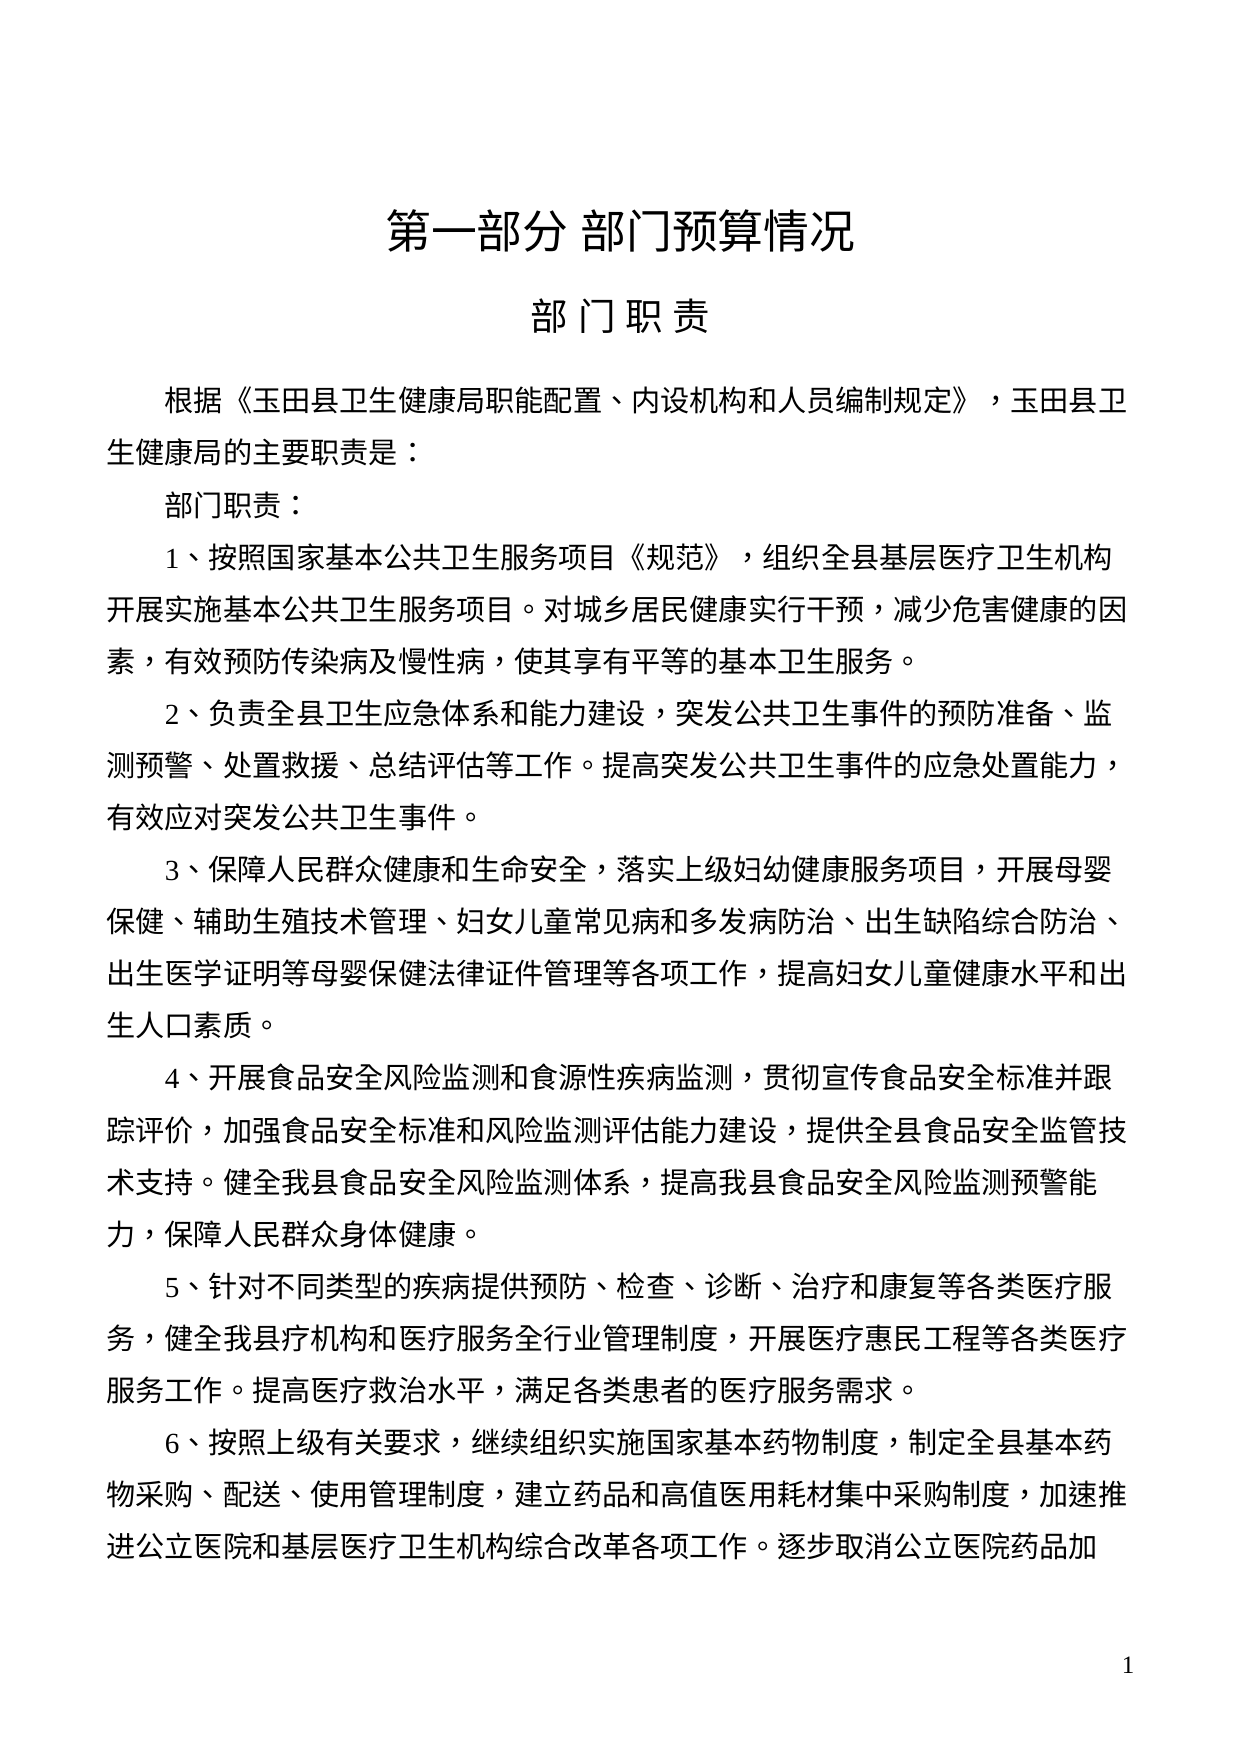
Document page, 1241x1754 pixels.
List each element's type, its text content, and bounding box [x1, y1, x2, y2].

text 部 门 职 责 [106, 290, 1134, 341]
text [106, 1412, 1134, 1568]
text 5、针对不同类型的疾病提供预防、检查、诊断、治疗和康复等各类医疗服务，健全我县疗机构和医疗服务全行业管理制度，开展医疗惠民工程等各类医疗服务工作。提高医疗救治水平，满足各类患者的医疗服务需求。 [106, 1256, 1134, 1412]
text 2、负责全县卫生应急体系和能力建设，突发公共卫生事件的预防准备、监测预警、处置救援、总结评估等工作。提高突发公共卫生事件的应急处置能力，有效应对突发公共卫生事件。 [106, 683, 1134, 839]
text 第一部分 部门预算情况 [106, 199, 1134, 262]
text 3、保障人民群众健康和生命安全，落实上级妇幼健康服务项目，开展母婴保健、辅助生殖技术管理、妇女儿童常见病和多发病防治、出生缺陷综合防治、出生医学证明等母婴保健法律证件管理等各项工作，提高妇女儿童健康水平和出生人口素质。 [106, 839, 1134, 1047]
text 1、按照国家基本公共卫生服务项目《规范》，组织全县基层医疗卫生机构开展实施基本公共卫生服务项目。对城乡居民健康实行干预，减少危害健康的因素，有效预防传染病及慢性病，使其享有平等的基本卫生服务。 [106, 526, 1134, 683]
text 4、开展食品安全风险监测和食源性疾病监测，贯彻宣传食品安全标准并跟踪评价，加强食品安全标准和风险监测评估能力建设，提供全县食品安全监管技术支持。健全我县食品安全风险监测体系，提高我县食品安全风险监测预警能力，保障人民群众身体健康。 [106, 1047, 1134, 1256]
text 根据《玉田县卫生健康局职能配置、内设机构和人员编制规定》，玉田县卫生健康局的主要职责是： [106, 370, 1134, 474]
text 部门职责： [106, 474, 1134, 526]
